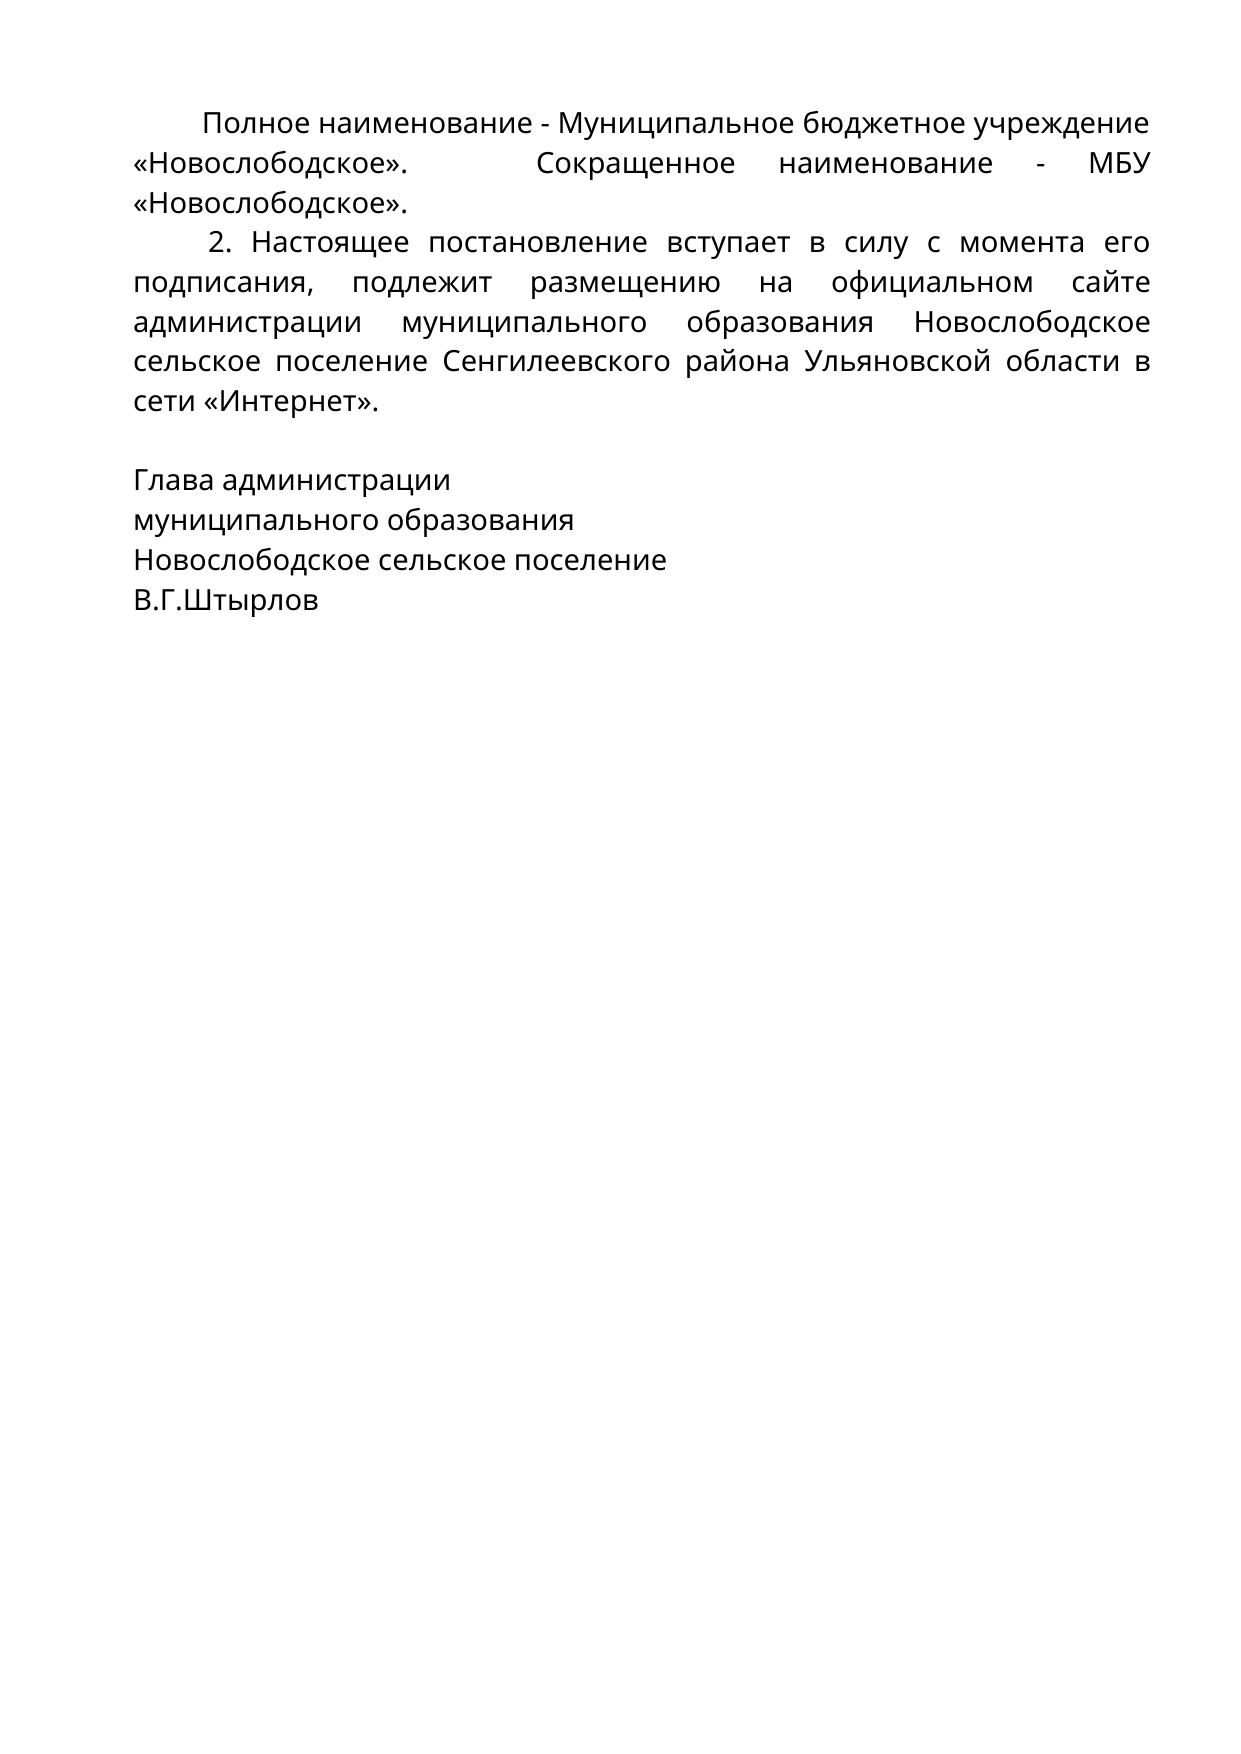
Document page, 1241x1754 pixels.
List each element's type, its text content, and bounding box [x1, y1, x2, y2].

text Новослободское сельское поселение В.Г.Штырлов [133, 539, 1152, 618]
text Глава администрации [133, 460, 1152, 499]
text Полное наименование - Муниципальное бюджетное учреждение «Новослободское». Сокращенное наименование - МБУ «Новослободское». [133, 102, 1152, 222]
text 2. Настоящее постановление вступает в силу с момента его подписания, подлежит размещению на официальном сайте администрации муниципального образования Новослободское сельское поселение Сенгилеевского района Ульяновской области в сети «Интернет». [133, 222, 1152, 420]
text муниципального образования [133, 499, 1152, 539]
